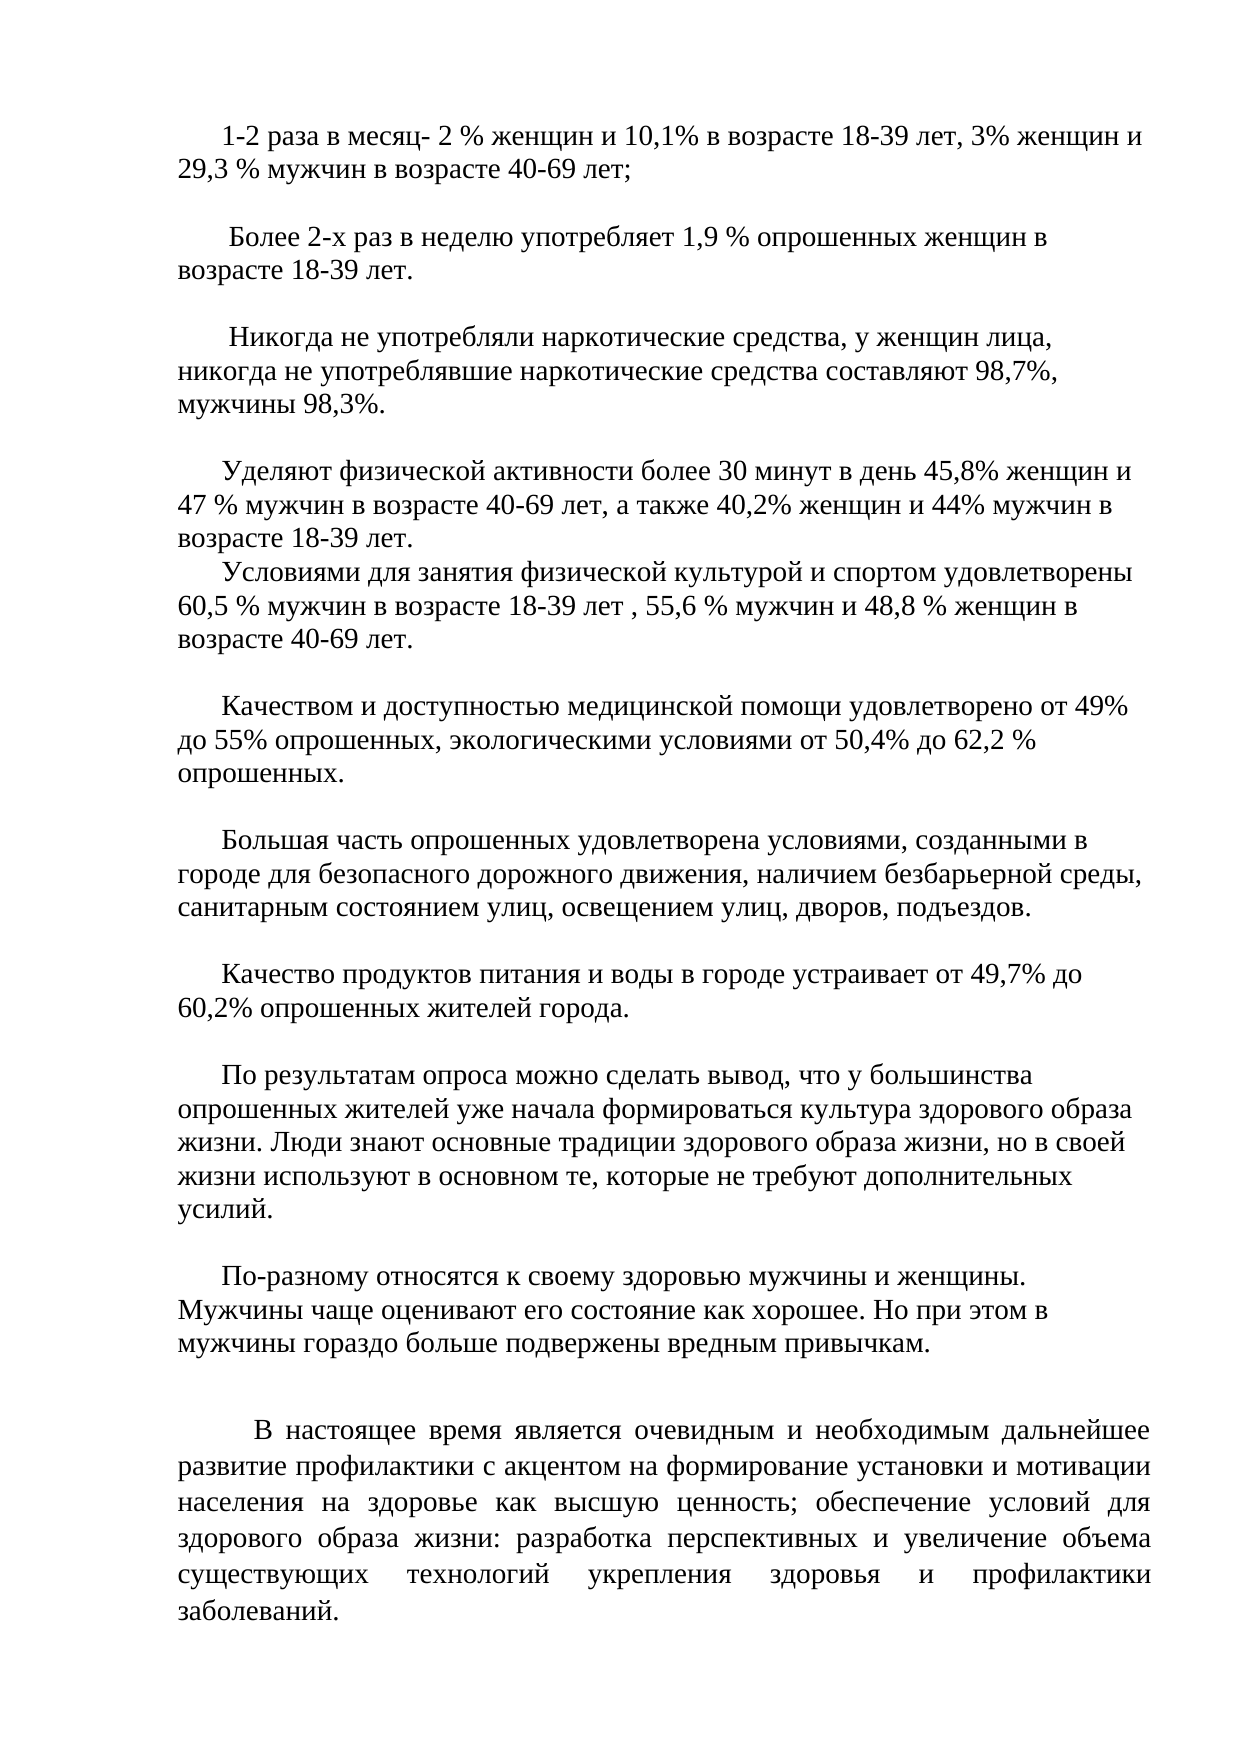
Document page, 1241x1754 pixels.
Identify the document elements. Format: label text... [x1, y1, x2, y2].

text Никогда не употребляли наркотические средства, у женщин лица, никогда не употреблявшие наркотические средства составляют 98,7%, мужчины 98,3%. [177, 319, 1152, 420]
text По результатам опроса можно сделать вывод, что у большинства опрошенных жителей уже начала формироваться культура здорового образа жизни. Люди знают основные традиции здорового образа жизни, но в своей жизни используют в основном те, которые не требуют дополнительных усилий. [177, 1057, 1152, 1225]
text По-разному относятся к своему здоровью мужчины и женщины. Мужчины чаще оценивают его состояние как хорошее. Но при этом в мужчины гораздо больше подвержены вредным привычкам. [177, 1258, 1152, 1359]
text Более 2-х раз в неделю употребляет 1,9 % опрошенных женщин в возрасте 18-39 лет. [177, 219, 1152, 286]
text Уделяют физической активности более 30 минут в день 45,8% женщин и 47 % мужчин в возрасте 40-69 лет, а также 40,2% женщин и 44% мужчин в возрасте 18-39 лет. [177, 453, 1152, 554]
text Качество продуктов питания и воды в городе устраивает от 49,7% до 60,2% опрошенных жителей города. [177, 957, 1152, 1024]
text Качеством и доступностью медицинской помощи удовлетворено от 49% до 55% опрошенных, экологическими условиями от 50,4% до 62,2 % опрошенных. [177, 688, 1152, 789]
text 1-2 раза в месяц- 2 % женщин и 10,1% в возрасте 18-39 лет, 3% женщин и 29,3 % мужчин в возрасте 40-69 лет; [177, 118, 1152, 185]
text Большая часть опрошенных удовлетворена условиями, созданными в городе для безопасного дорожного движения, наличием безбарьерной среды, санитарным состоянием улиц, освещением улиц, дворов, подъездов. [177, 822, 1152, 923]
text Условиями для занятия физической культурой и спортом удовлетворены 60,5 % мужчин в возрасте 18-39 лет , 55,6 % мужчин и 48,8 % женщин в возрасте 40-69 лет. [177, 554, 1152, 655]
text В настоящее время является очевидным и необходимым дальнейшее развитие профилактики с акцентом на формирование установки и мотивации населения на здоровье как высшую ценность; обеспечение условий для здорового образа жизни: разработка перспективных и увеличение объема существующих технологий укрепления здоровья и профилактики заболеваний. [177, 1412, 1152, 1626]
